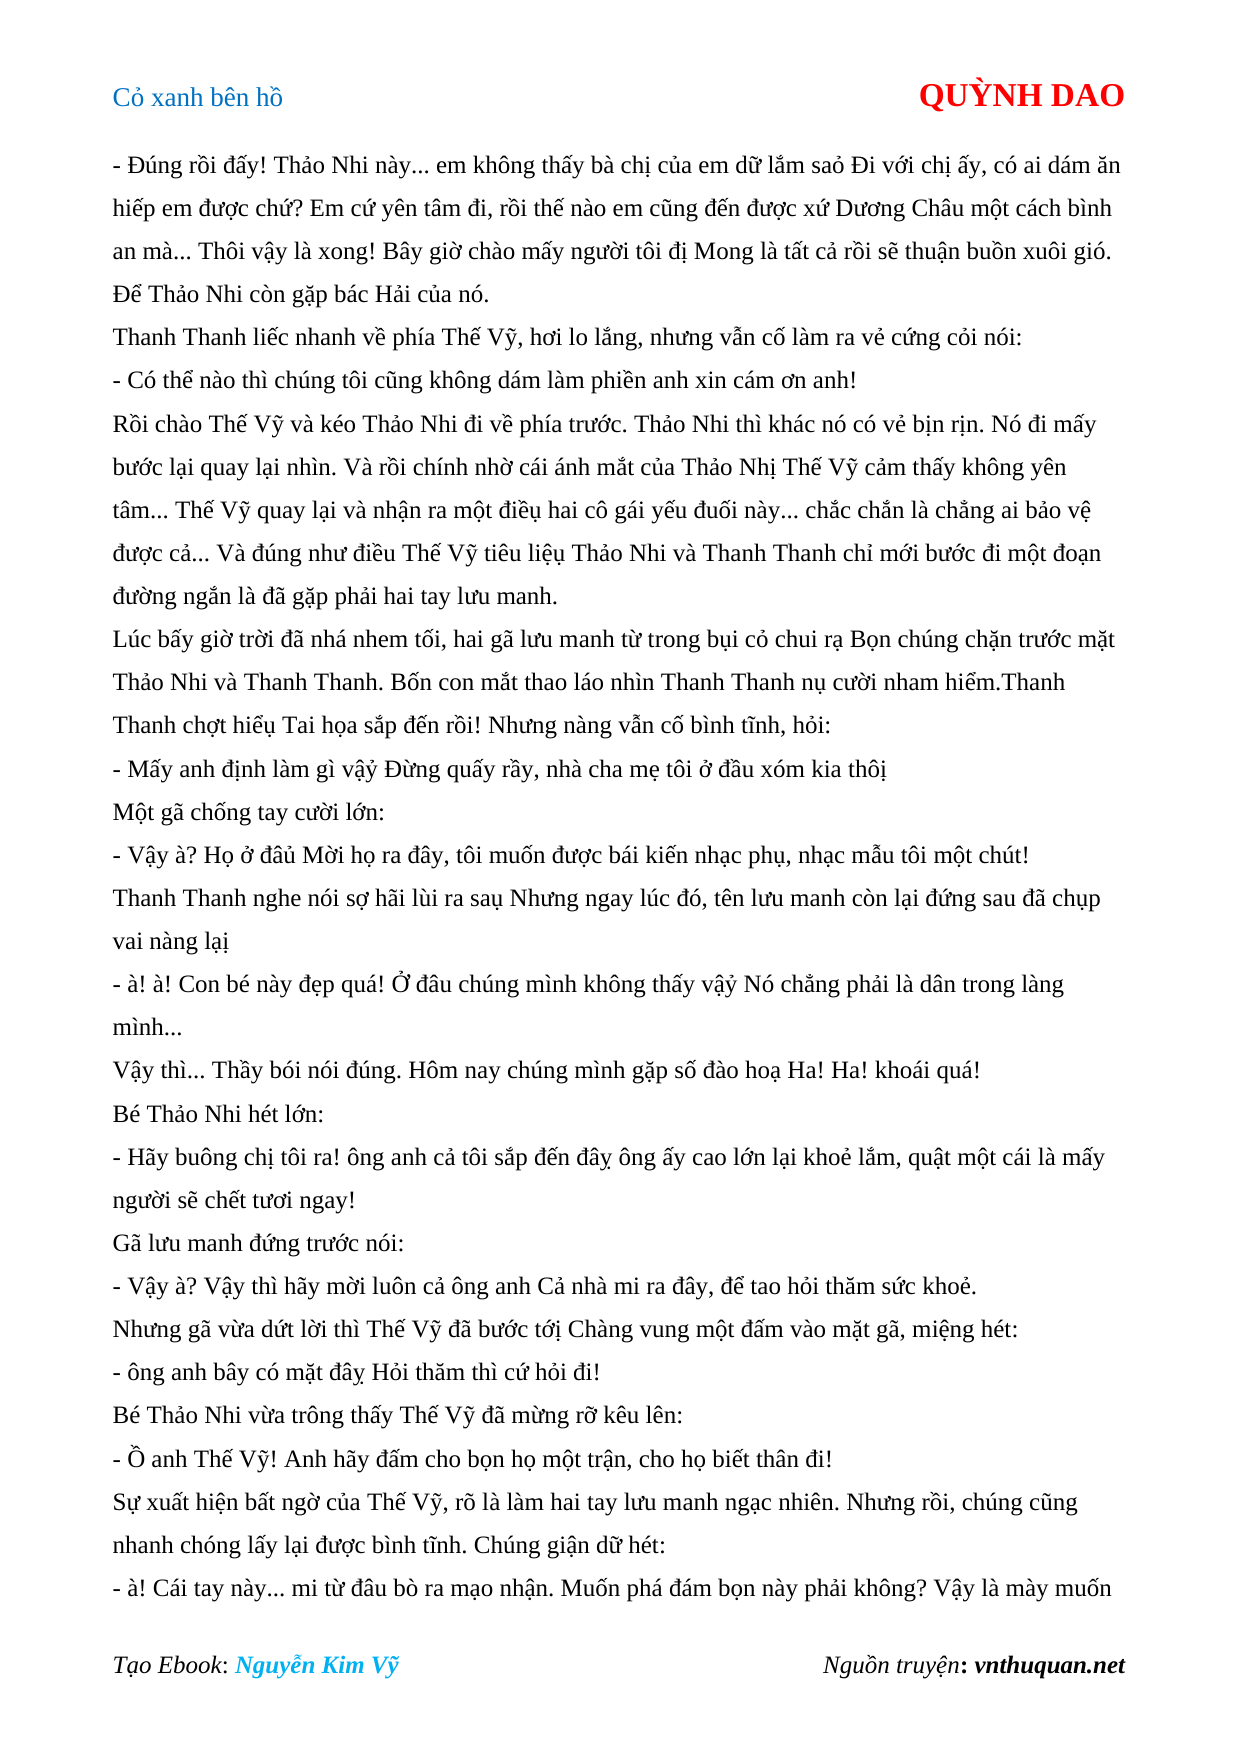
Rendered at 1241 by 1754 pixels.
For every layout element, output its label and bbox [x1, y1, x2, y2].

text [112, 150, 1128, 1602]
